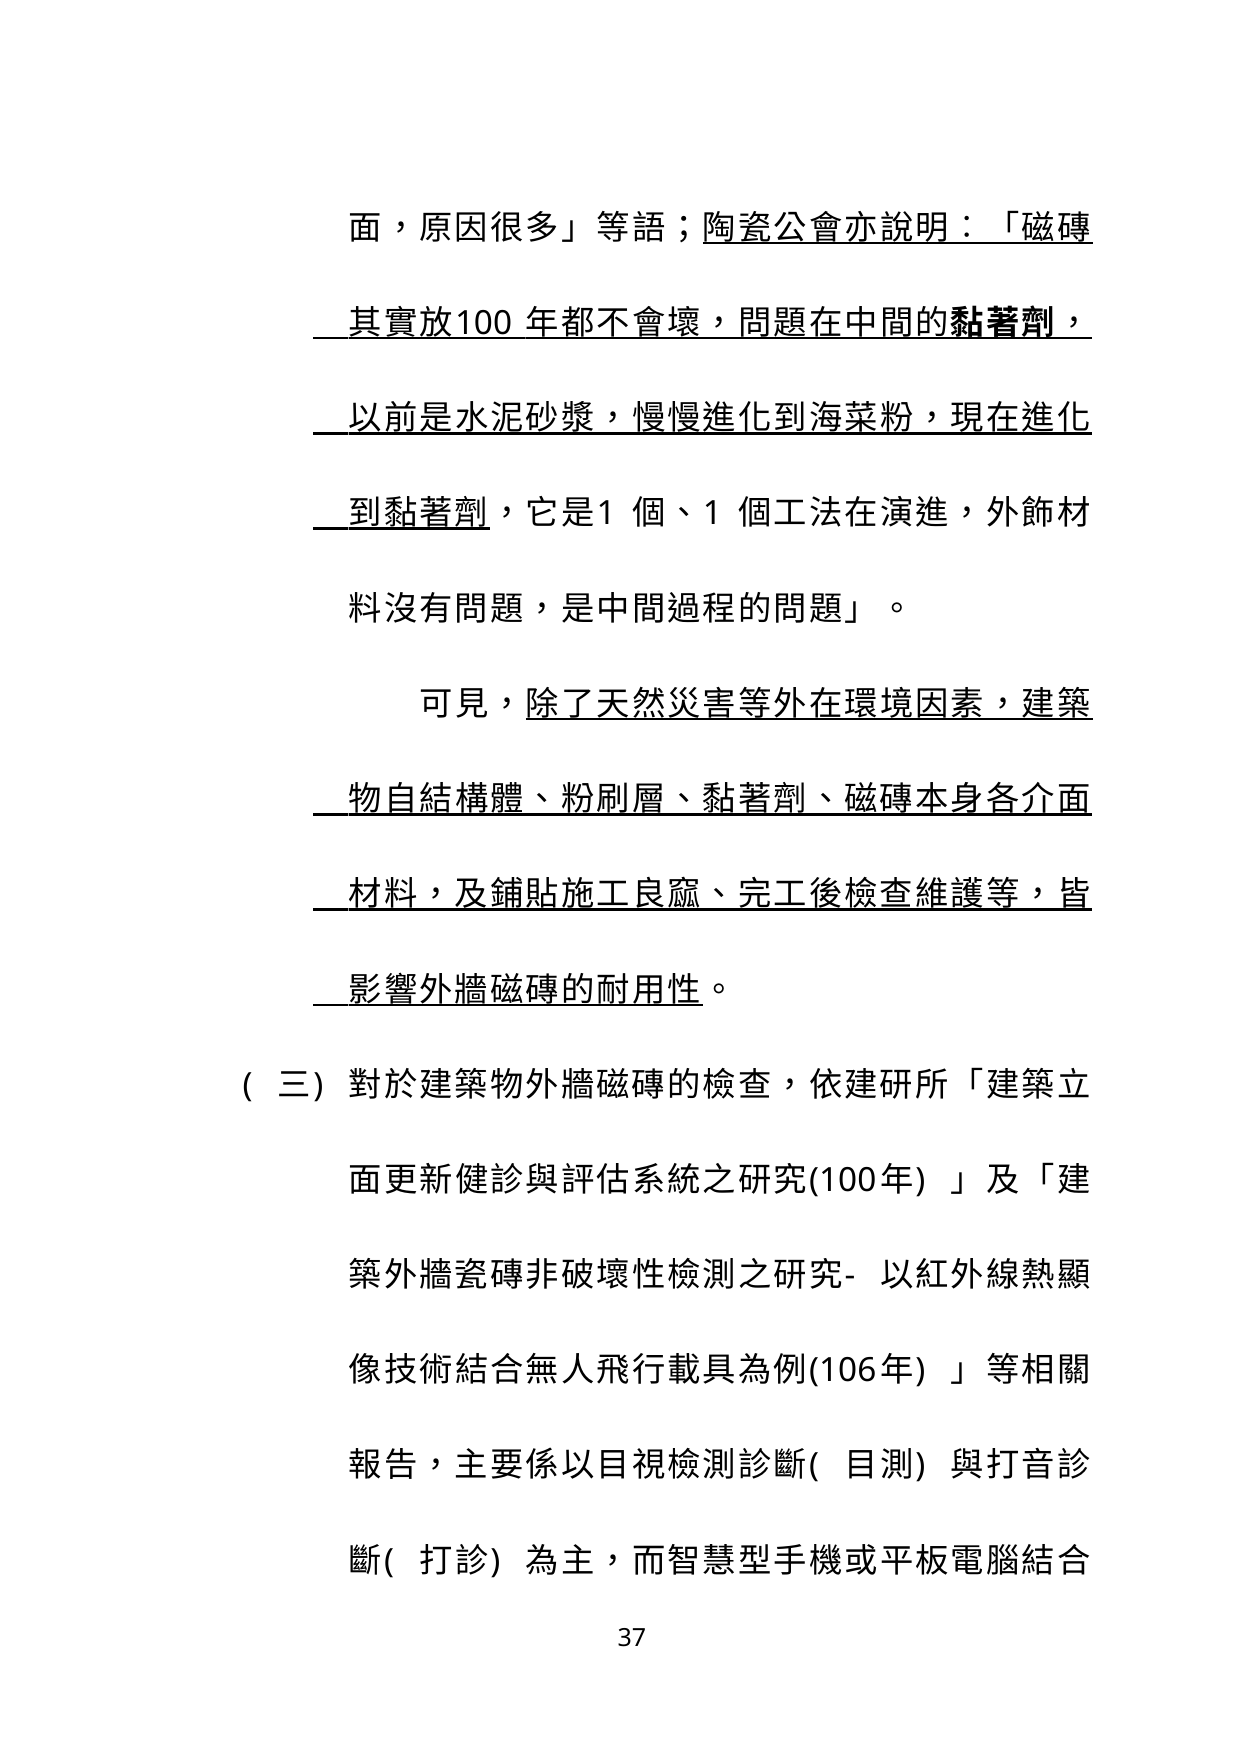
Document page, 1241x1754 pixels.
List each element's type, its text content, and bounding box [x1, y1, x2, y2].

text 可見，除了天然災害等外在環境因素，建築物自結構體、粉刷層、黏著劑、磁磚本身各介面材料，及鋪貼施工良窳、完工後檢查維護等，皆影響外牆磁磚的耐用性。 [313, 816, 1092, 908]
text 可見，除了天然災害等外在環境因素，建築物自結構體、粉刷層、黏著劑、磁磚本身各介面材料，及鋪貼施工良窳、完工後檢查維護等，皆影響外牆磁磚的耐用性。 [313, 653, 1092, 813]
text 可見，除了天然災害等外在環境因素，建築物自結構體、粉刷層、黏著劑、磁磚本身各介面材料，及鋪貼施工良窳、完工後檢查維護等，皆影響外牆磁磚的耐用性。 [313, 911, 1092, 1034]
